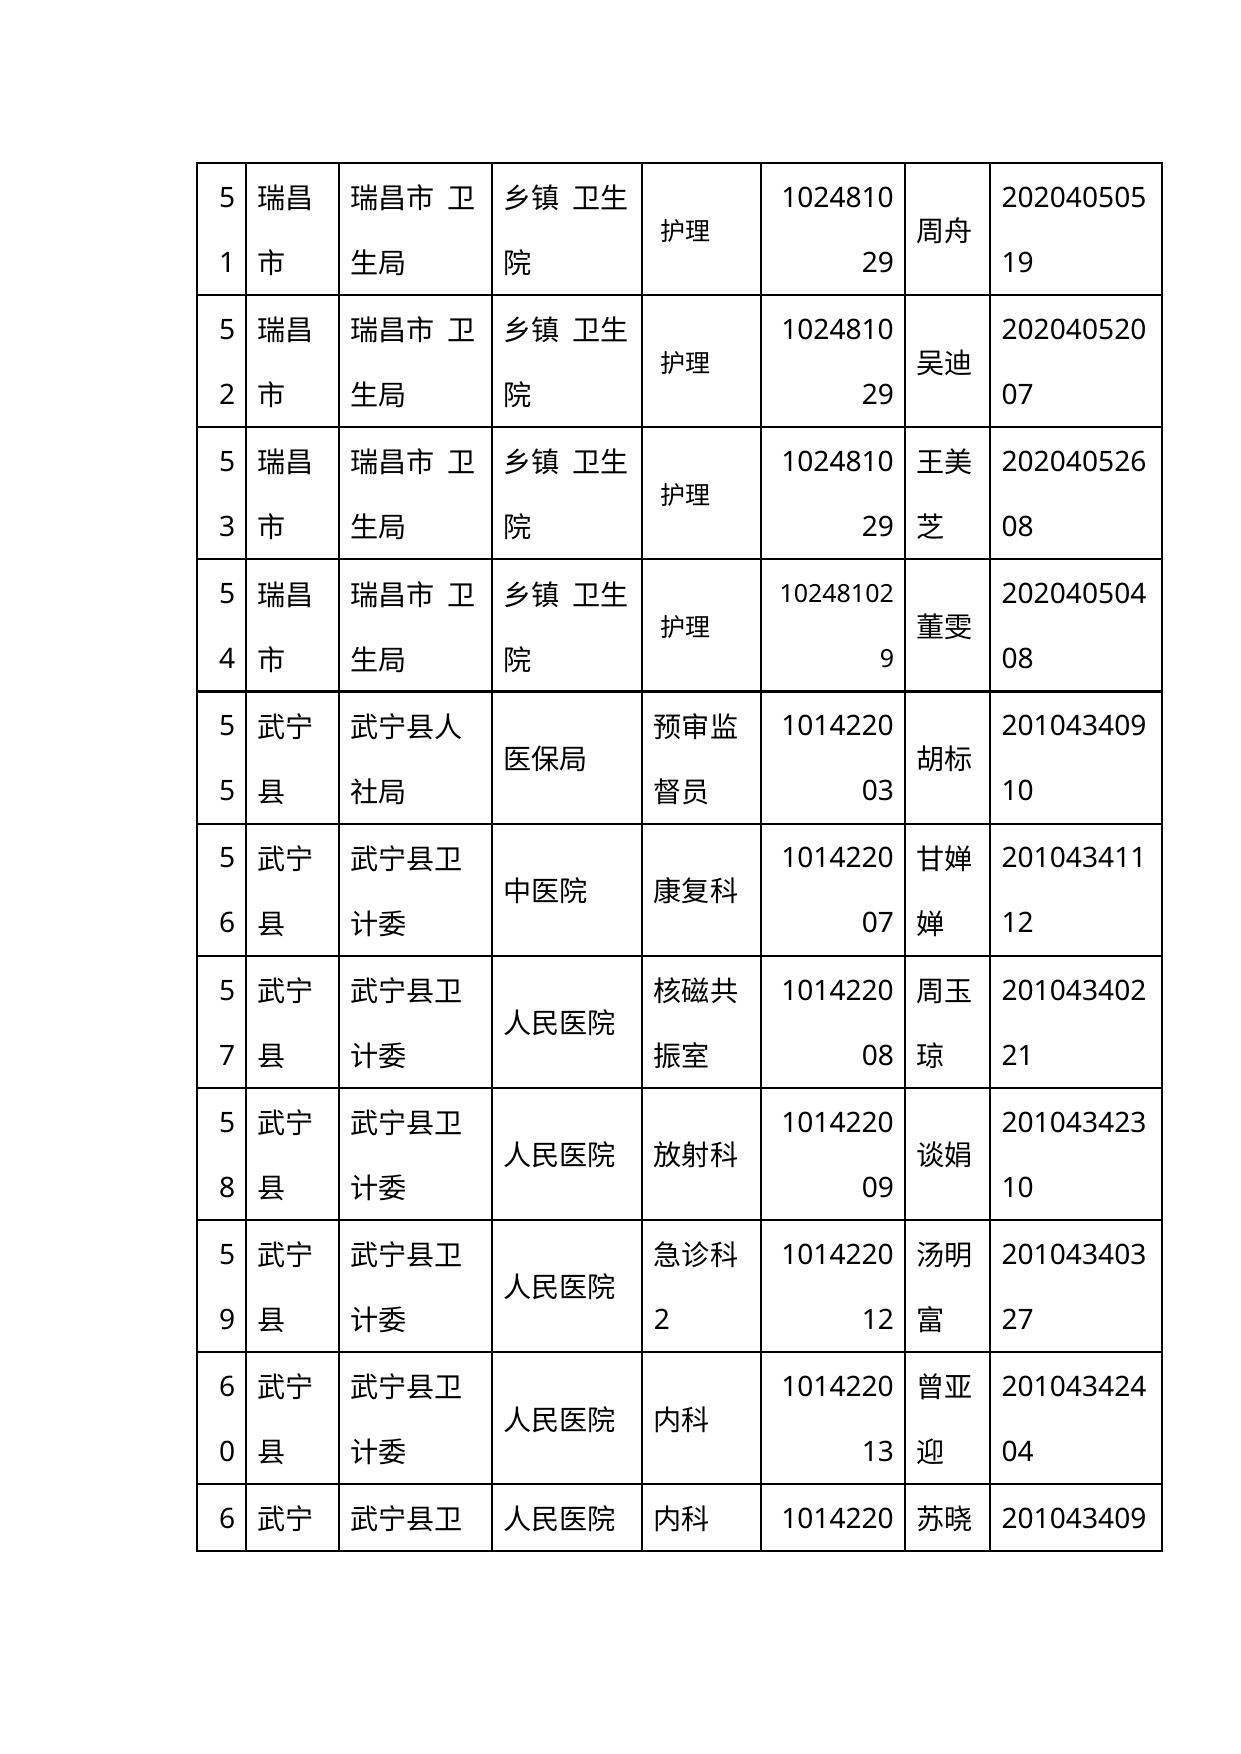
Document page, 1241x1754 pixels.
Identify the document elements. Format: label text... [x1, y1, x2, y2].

table_cell 预审监督员 [643, 693, 760, 822]
table_cell 101422013 [762, 1485, 904, 1550]
table_cell 57 [198, 957, 245, 1087]
table_cell 武宁县 [247, 1485, 338, 1550]
table_cell 护理 [643, 560, 760, 690]
table_cell 胡标 [906, 693, 989, 822]
table_cell 瑞昌市 卫生局 [340, 428, 491, 558]
table_cell 102481029 [762, 560, 904, 690]
table_cell 乡镇 卫生院 [493, 560, 641, 690]
table_cell 101422009 [762, 1089, 904, 1219]
table_cell 55 [198, 693, 245, 822]
table_cell 乡镇 卫生院 [493, 164, 641, 294]
table_cell 武宁县卫计委 [340, 1221, 491, 1351]
table_cell 20104340327 [991, 1221, 1161, 1351]
table_cell 王美芝 [906, 428, 989, 558]
table_cell 武宁县 [247, 1089, 338, 1219]
table_cell 护理 [643, 296, 760, 426]
table_cell 武宁县卫计委 [340, 1485, 491, 1550]
table_cell 101422003 [762, 693, 904, 822]
table_cell 中医院 [493, 825, 641, 954]
table_cell 20104340221 [991, 957, 1161, 1087]
table_cell 曾亚迎 [906, 1353, 989, 1483]
table_cell 瑞昌市 [247, 296, 338, 426]
table_cell 20104341112 [991, 825, 1161, 954]
table_cell 乡镇 卫生院 [493, 428, 641, 558]
table_cell 20204052007 [991, 296, 1161, 426]
table_cell 护理 [643, 164, 760, 294]
table_cell 20104342404 [991, 1353, 1161, 1483]
table_cell 53 [198, 428, 245, 558]
table_cell 周玉琼 [906, 957, 989, 1087]
table_cell 护理 [643, 428, 760, 558]
table_cell 20104340930 [991, 1485, 1161, 1550]
table_cell 瑞昌市 卫生局 [340, 296, 491, 426]
table_cell 急诊科2 [643, 1221, 760, 1351]
table_cell 102481029 [762, 296, 904, 426]
table_cell 59 [198, 1221, 245, 1351]
table_cell 61 [198, 1485, 245, 1550]
table_cell 51 [198, 164, 245, 294]
table_cell 56 [198, 825, 245, 954]
table_cell 101422007 [762, 825, 904, 954]
table_cell 60 [198, 1353, 245, 1483]
table_cell 54 [198, 560, 245, 690]
table_cell 武宁县 [247, 1221, 338, 1351]
table_cell 武宁县卫计委 [340, 957, 491, 1087]
table_cell 人民医院 [493, 957, 641, 1087]
table_cell 瑞昌市 卫生局 [340, 164, 491, 294]
table_cell 武宁县卫计委 [340, 825, 491, 954]
table_cell 瑞昌市 卫生局 [340, 560, 491, 690]
table_cell 放射科 [643, 1089, 760, 1219]
table_cell 101422012 [762, 1221, 904, 1351]
table_cell 20104342310 [991, 1089, 1161, 1219]
table_cell 吴迪 [906, 296, 989, 426]
table_cell 102481029 [762, 164, 904, 294]
table_cell 20204050408 [991, 560, 1161, 690]
table_cell 武宁县 [247, 693, 338, 822]
table_cell 核磁共振室 [643, 957, 760, 1087]
table_cell 武宁县 [247, 957, 338, 1087]
table_cell 医保局 [493, 693, 641, 822]
table_cell 101422008 [762, 957, 904, 1087]
table_cell 20204050519 [991, 164, 1161, 294]
table_cell 102481029 [762, 428, 904, 558]
table_cell 武宁县人社局 [340, 693, 491, 822]
table_cell 52 [198, 296, 245, 426]
table_cell 武宁县 [247, 825, 338, 954]
table_cell 20204052608 [991, 428, 1161, 558]
table_cell 武宁县 [247, 1353, 338, 1483]
table_cell 甘婵婵 [906, 825, 989, 954]
table_cell 人民医院 [493, 1089, 641, 1219]
table_cell 20104340910 [991, 693, 1161, 822]
table_cell 苏晓欢 [906, 1485, 989, 1550]
table_cell 人民医院 [493, 1353, 641, 1483]
table_cell 人民医院 [493, 1485, 641, 1550]
table_cell 瑞昌市 [247, 428, 338, 558]
table_cell 内科 [643, 1485, 760, 1550]
table_cell 瑞昌市 [247, 560, 338, 690]
table_cell 谈娟 [906, 1089, 989, 1219]
table_cell 58 [198, 1089, 245, 1219]
table_cell 乡镇 卫生院 [493, 296, 641, 426]
table_cell 瑞昌市 [247, 164, 338, 294]
table_cell 周舟 [906, 164, 989, 294]
table_cell 康复科 [643, 825, 760, 954]
table_cell 武宁县卫计委 [340, 1353, 491, 1483]
table_cell 内科 [643, 1353, 760, 1483]
table_cell 武宁县卫计委 [340, 1089, 491, 1219]
table_cell 101422013 [762, 1353, 904, 1483]
table_cell 董雯 [906, 560, 989, 690]
table_cell 汤明富 [906, 1221, 989, 1351]
table_cell 人民医院 [493, 1221, 641, 1351]
